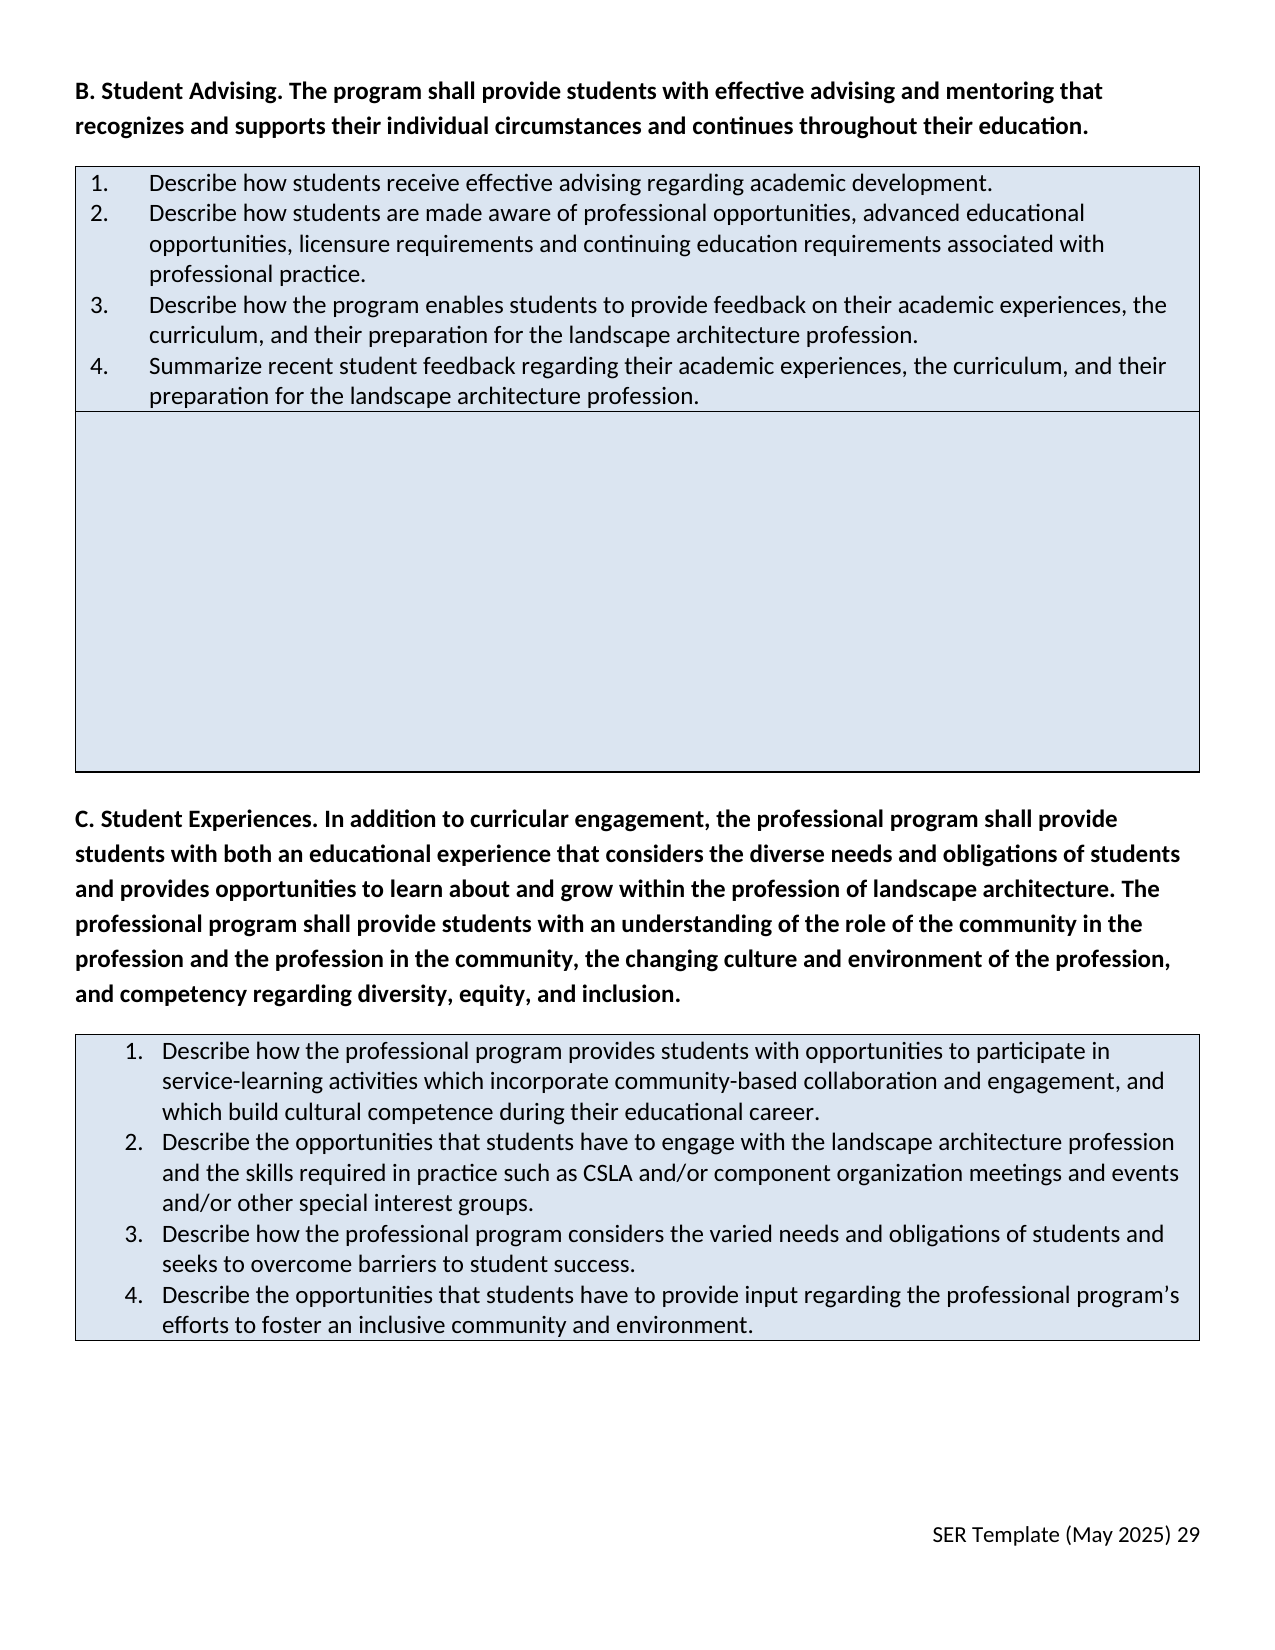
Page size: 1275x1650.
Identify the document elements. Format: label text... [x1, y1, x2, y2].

text B. Student Advising. The program shall provide students with effective advising and mentoring that recognizes and supports their individual circumstances and continues throughout their education. [75, 75, 1200, 141]
table_header Describe how students receive effective advising regarding academic development. Describe how students are made aware of professional opportunities, advanced educational opportunities, licensure requirements and continuing education requirements associated with professional practice. Describe how the program enables students to provide feedback on their academic experiences, the curriculum, and their preparation for the landscape architecture profession. Summarize recent student feedback regarding their academic experiences, the curriculum, and their preparation for the landscape architecture profession. [76, 167, 1199, 411]
table_cell [76, 412, 1199, 771]
text C. Student Experiences. In addition to curricular engagement, the professional program shall provide students with both an educational experience that considers the diverse needs and obligations of students and provides opportunities to learn about and grow within the profession of landscape architecture. The professional program shall provide students with an understanding of the role of the community in the profession and the profession in the community, the changing culture and environment of the profession, and competency regarding diversity, equity, and inclusion. [75, 803, 1200, 1008]
table_header Describe how the professional program provides students with opportunities to participate in service-learning activities which incorporate community-based collaboration and engagement, and which build cultural competence during their educational career. Describe the opportunities that students have to engage with the landscape architecture profession and the skills required in practice such as CSLA and/or component organization meetings and events and/or other special interest groups. Describe how the professional program considers the varied needs and obligations of students and seeks to overcome barriers to student success. Describe the opportunities that students have to provide input regarding the professional program’s efforts to foster an inclusive community and environment. [76, 1035, 1199, 1340]
